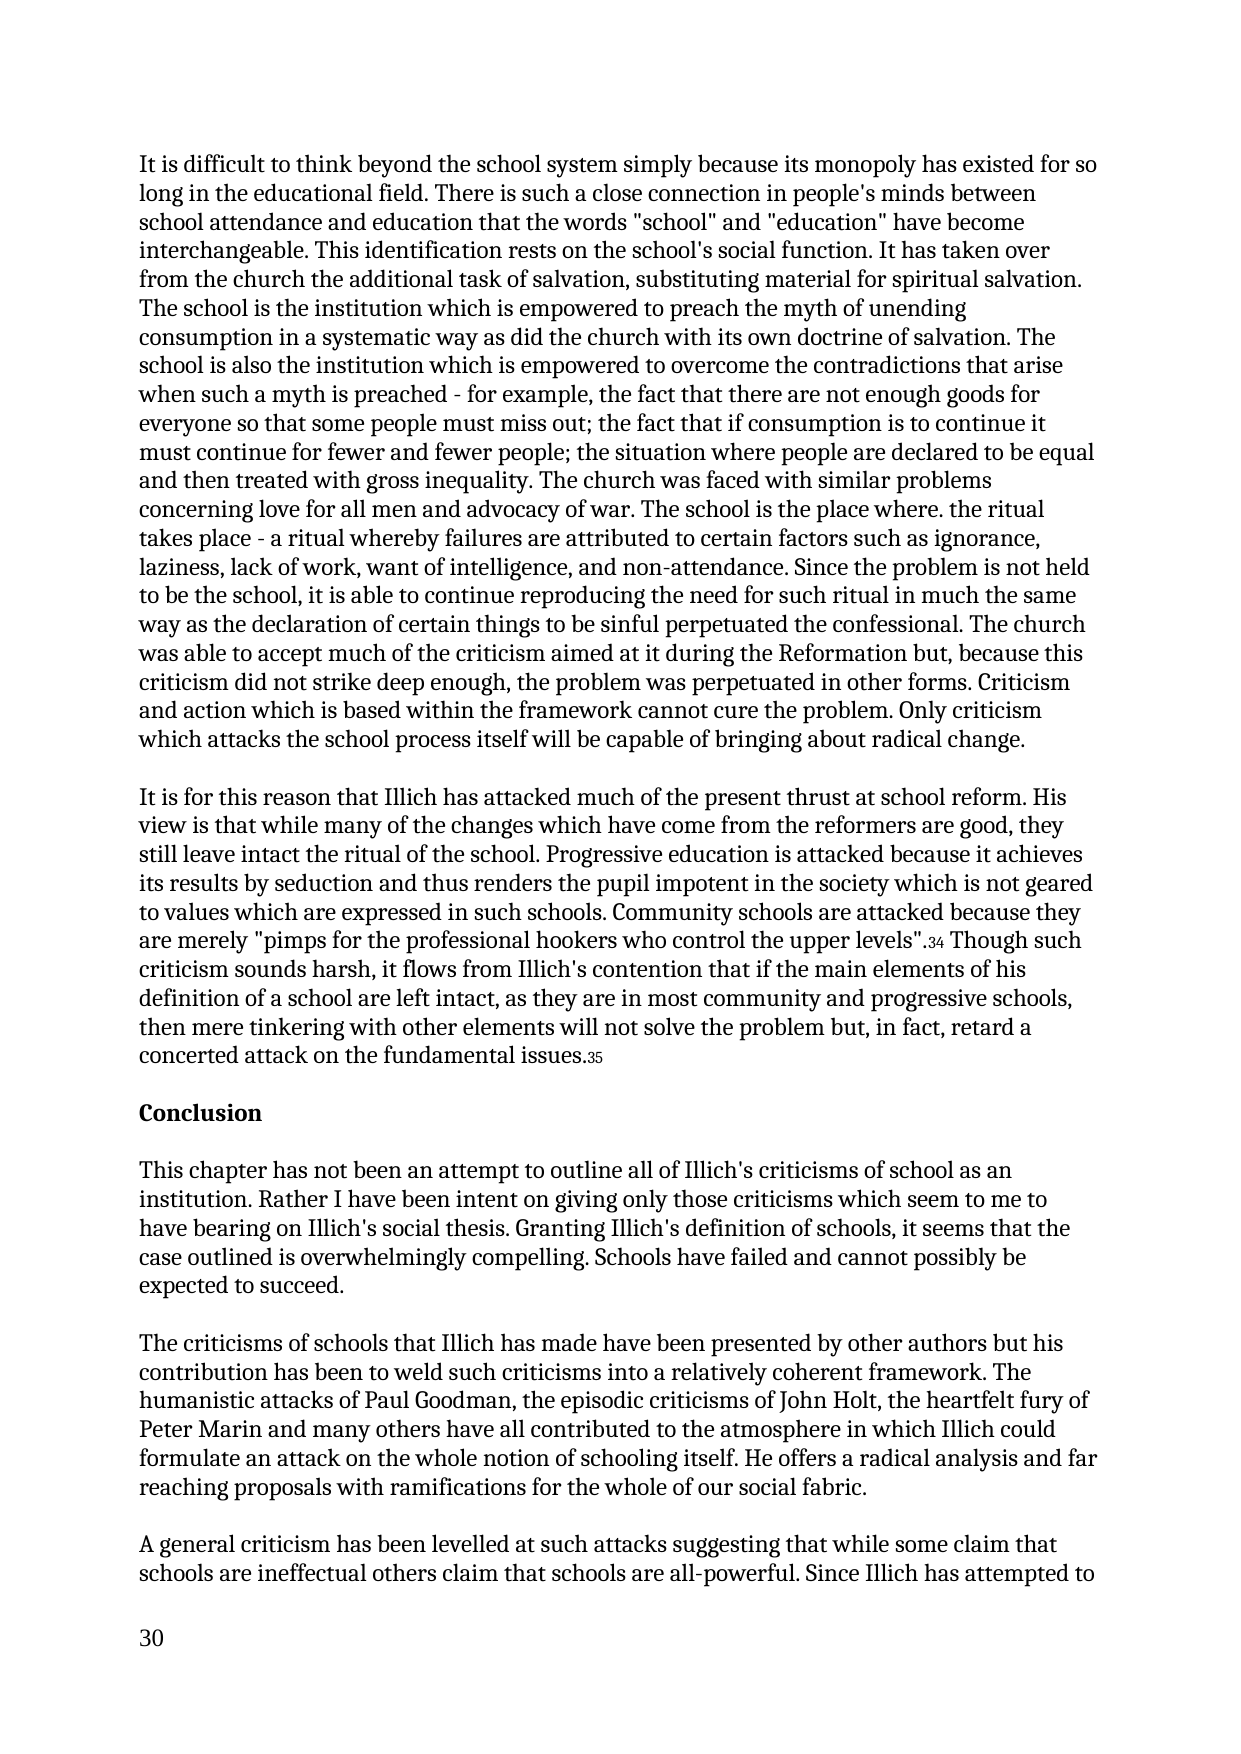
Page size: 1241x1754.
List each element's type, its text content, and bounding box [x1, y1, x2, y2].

text Conclusion [139, 1099, 1101, 1127]
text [139, 1530, 1101, 1587]
text The criticisms of schools that Illich has made have been presented by other authors but his contribution has been to weld such criticisms into a relatively coherent framework. The humanistic attacks of Paul Goodman, the episodic criticisms of John Holt, the heartfelt fury of Peter Marin and many others have all contributed to the atmosphere in which Illich could formulate an attack on the whole notion of schooling itself. He offers a radical analysis and far reaching proposals with ramifications for the whole of our social fabric. [139, 1329, 1101, 1501]
text It is difficult to think beyond the school system simply because its monopoly has existed for so long in the educational field. There is such a close connection in people's minds between school attendance and education that the words "school" and "education" have become interchangeable. This identification rests on the school's social function. It has taken over from the church the additional task of salvation, substituting material for spiritual salvation. The school is the institution which is empowered to preach the myth of unending consumption in a systematic way as did the church with its own doctrine of salvation. The school is also the institution which is empowered to overcome the contradictions that arise when such a myth is preached - for example, the fact that there are not enough goods for everyone so that some people must miss out; the fact that if consumption is to continue it must continue for fewer and fewer people; the situation where people are declared to be equal and then treated with gross inequality. The church was faced with similar problems concerning love for all men and advocacy of war. The school is the place where. the ritual takes place - a ritual whereby failures are attributed to certain factors such as ignorance, laziness, lack of work, want of intelligence, and non-attendance. Since the problem is not held to be the school, it is able to continue reproducing the need for such ritual in much the same way as the declaration of certain things to be sinful perpetuated the confessional. The church was able to accept much of the criticism aimed at it during the Reformation but, because this criticism did not strike deep enough, the problem was perpetuated in other forms. Criticism and action which is based within the framework cannot cure the problem. Only criticism which attacks the school process itself will be capable of bringing about radical change. [139, 150, 1101, 754]
text This chapter has not been an attempt to outline all of Illich's criticisms of school as an institution. Rather I have been intent on giving only those criticisms which seem to me to have bearing on Illich's social thesis. Granting Illich's definition of schools, it seems that the case outlined is overwhelmingly compelling. Schools have failed and cannot possibly be expected to succeed. [139, 1156, 1101, 1300]
text It is for this reason that Illich has attacked much of the present thrust at school reform. His view is that while many of the changes which have come from the reformers are good, they still leave intact the ritual of the school. Progressive education is attacked because it achieves its results by seduction and thus renders the pupil impotent in the society which is not geared to values which are expressed in such schools. Community schools are attacked because they are merely "pimps for the professional hookers who control the upper levels".34 Though such criticism sounds harsh, it flows from Illich's contention that if the main elements of his definition of a school are left intact, as they are in most community and progressive schools, then mere tinkering with other elements will not solve the problem but, in fact, retard a concerted attack on the fundamental issues.35 [139, 782, 1101, 1070]
